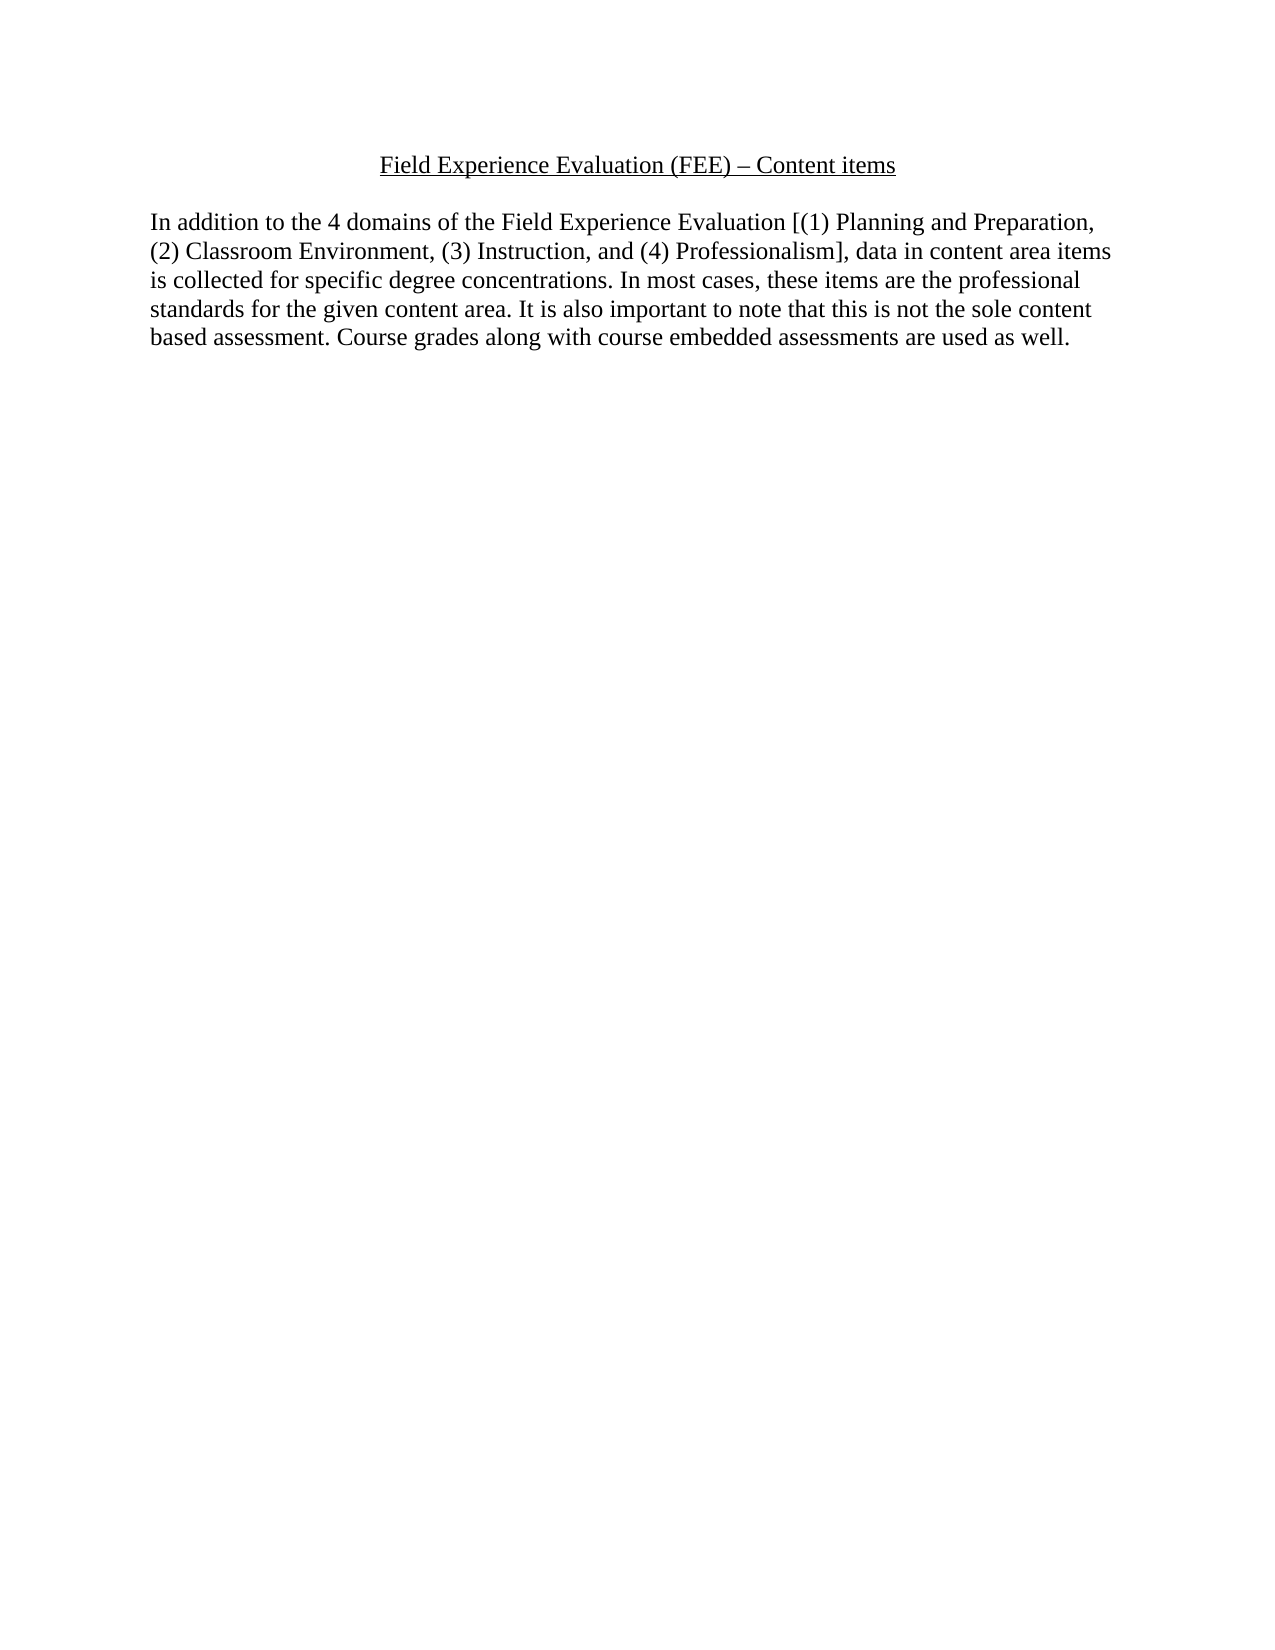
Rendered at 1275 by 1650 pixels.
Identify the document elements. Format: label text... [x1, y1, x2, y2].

text In addition to the 4 domains of the Field Experience Evaluation [(1) Planning and Preparation, (2) Classroom Environment, (3) Instruction, and (4) Professionalism], data in content area items is collected for specific degree concentrations. In most cases, these items are the professional standards for the given content area. It is also important to note that this is not the sole content based assessment. Course grades along with course embedded assessments are used as well. [150, 207, 1125, 351]
text Field Experience Evaluation (FEE) – Content items [150, 150, 1125, 179]
